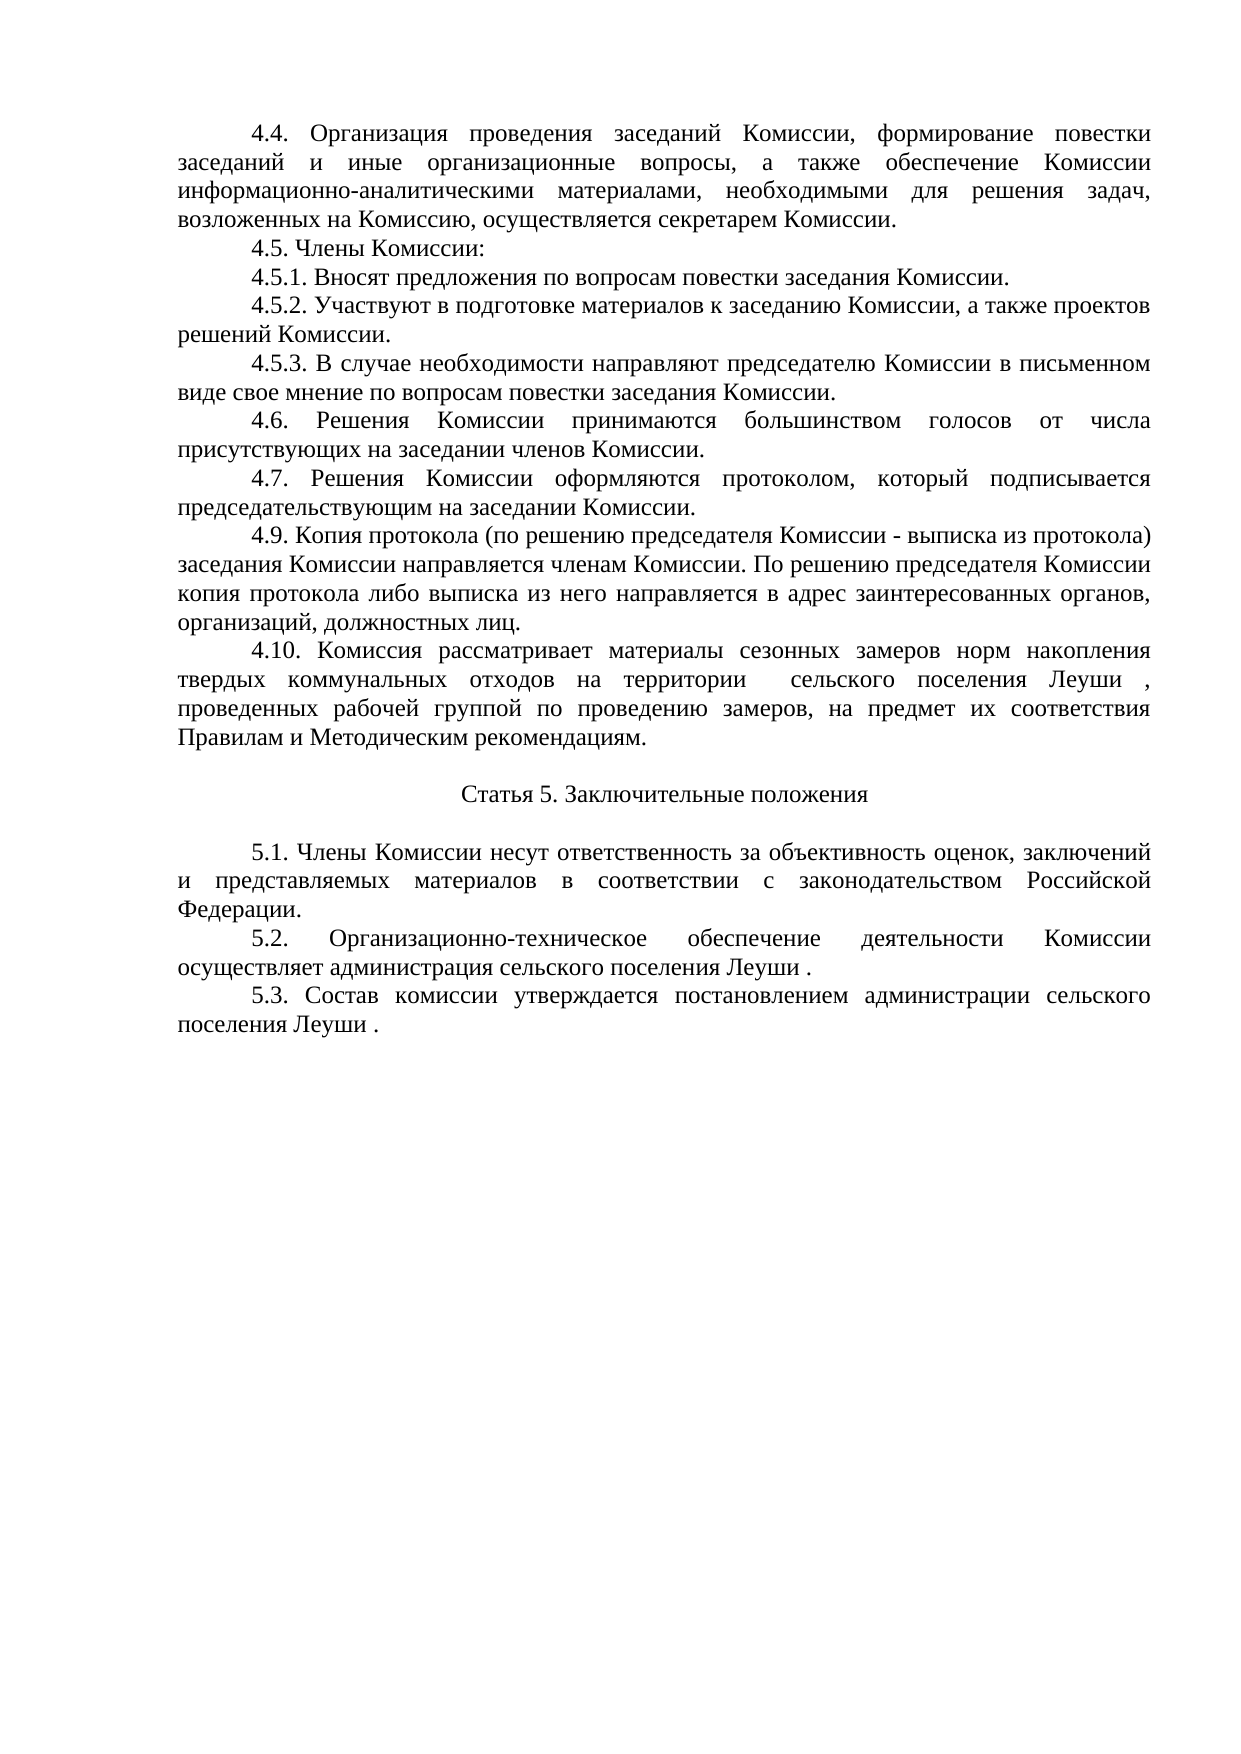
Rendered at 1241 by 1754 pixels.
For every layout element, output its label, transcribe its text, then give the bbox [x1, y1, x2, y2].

text 4.4. Организация проведения заседаний Комиссии, формирование повестки заседаний и иные организационные вопросы, а также обеспечение Комиссии информационно-аналитическими материалами, необходимыми для решения задач, возложенных на Комиссию, осуществляется секретарем Комиссии. [177, 118, 1152, 233]
text 4.6. Решения Комиссии принимаются большинством голосов от числа присутствующих на заседании членов Комиссии. [177, 406, 1152, 463]
text 5.3. Состав комиссии утверждается постановлением администрации сельского поселения Леуши . [177, 981, 1152, 1038]
text 5.2. Организационно-техническое обеспечение деятельности Комиссии осуществляет администрация сельского поселения Леуши . [177, 923, 1152, 981]
text 4.10. Комиссия рассматривает материалы сезонных замеров норм накопления твердых коммунальных отходов на территории сельского поселения Леуши , проведенных рабочей группой по проведению замеров, на предмет их соответствия Правилам и Методическим рекомендациям. [177, 636, 1152, 751]
text 4.5.1. Вносят предложения по вопросам повестки заседания Комиссии. [177, 262, 1152, 291]
text 4.9. Копия протокола (по решению председателя Комиссии - выписка из протокола) заседания Комиссии направляется членам Комиссии. По решению председателя Комиссии копия протокола либо выписка из него направляется в адрес заинтересованных органов, организаций, должностных лиц. [177, 521, 1152, 636]
text Статья 5. Заключительные положения [177, 779, 1152, 808]
text 4.5.3. В случае необходимости направляют председателю Комиссии в письменном виде свое мнение по вопросам повестки заседания Комиссии. [177, 348, 1152, 406]
text 5.1. Члены Комиссии несут ответственность за объективность оценок, заключений и представляемых материалов в соответствии с законодательством Российской Федерации. [177, 837, 1152, 923]
text 4.7. Решения Комиссии оформляются протоколом, который подписывается председательствующим на заседании Комиссии. [177, 463, 1152, 521]
text 4.5. Члены Комиссии: [177, 233, 1152, 262]
text 4.5.2. Участвуют в подготовке материалов к заседанию Комиссии, а также проектов решений Комиссии. [177, 291, 1152, 348]
